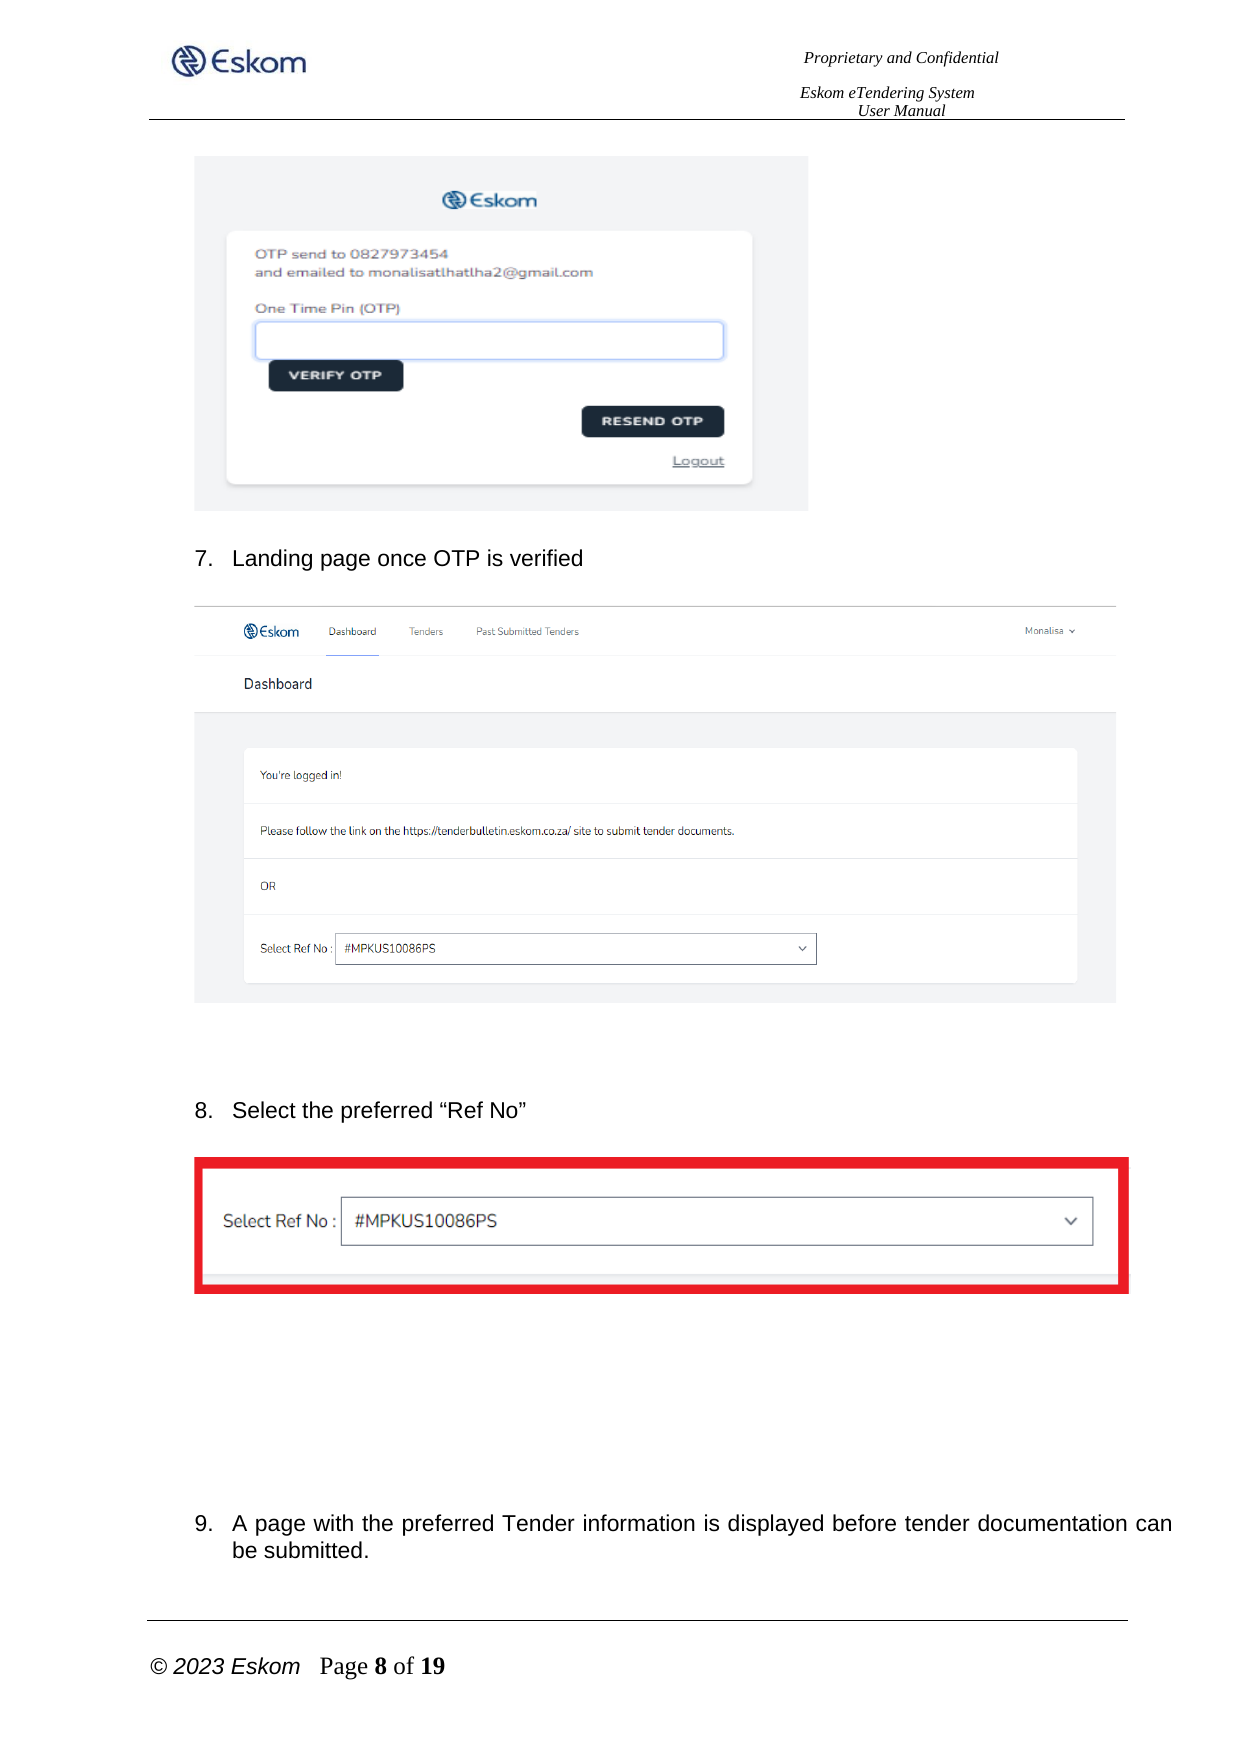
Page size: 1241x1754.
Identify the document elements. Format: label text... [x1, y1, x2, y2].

picture [194, 1157, 1131, 1294]
picture [194, 605, 1117, 1003]
picture [161, 29, 315, 91]
list Landing page once OTP is verified [194, 545, 1173, 571]
list A page with the preferred Tender information is displayed before tender documentation can be submitted. [194, 1510, 1173, 1563]
list Select the preferred “Ref No” [194, 1097, 1173, 1123]
picture [194, 156, 809, 511]
